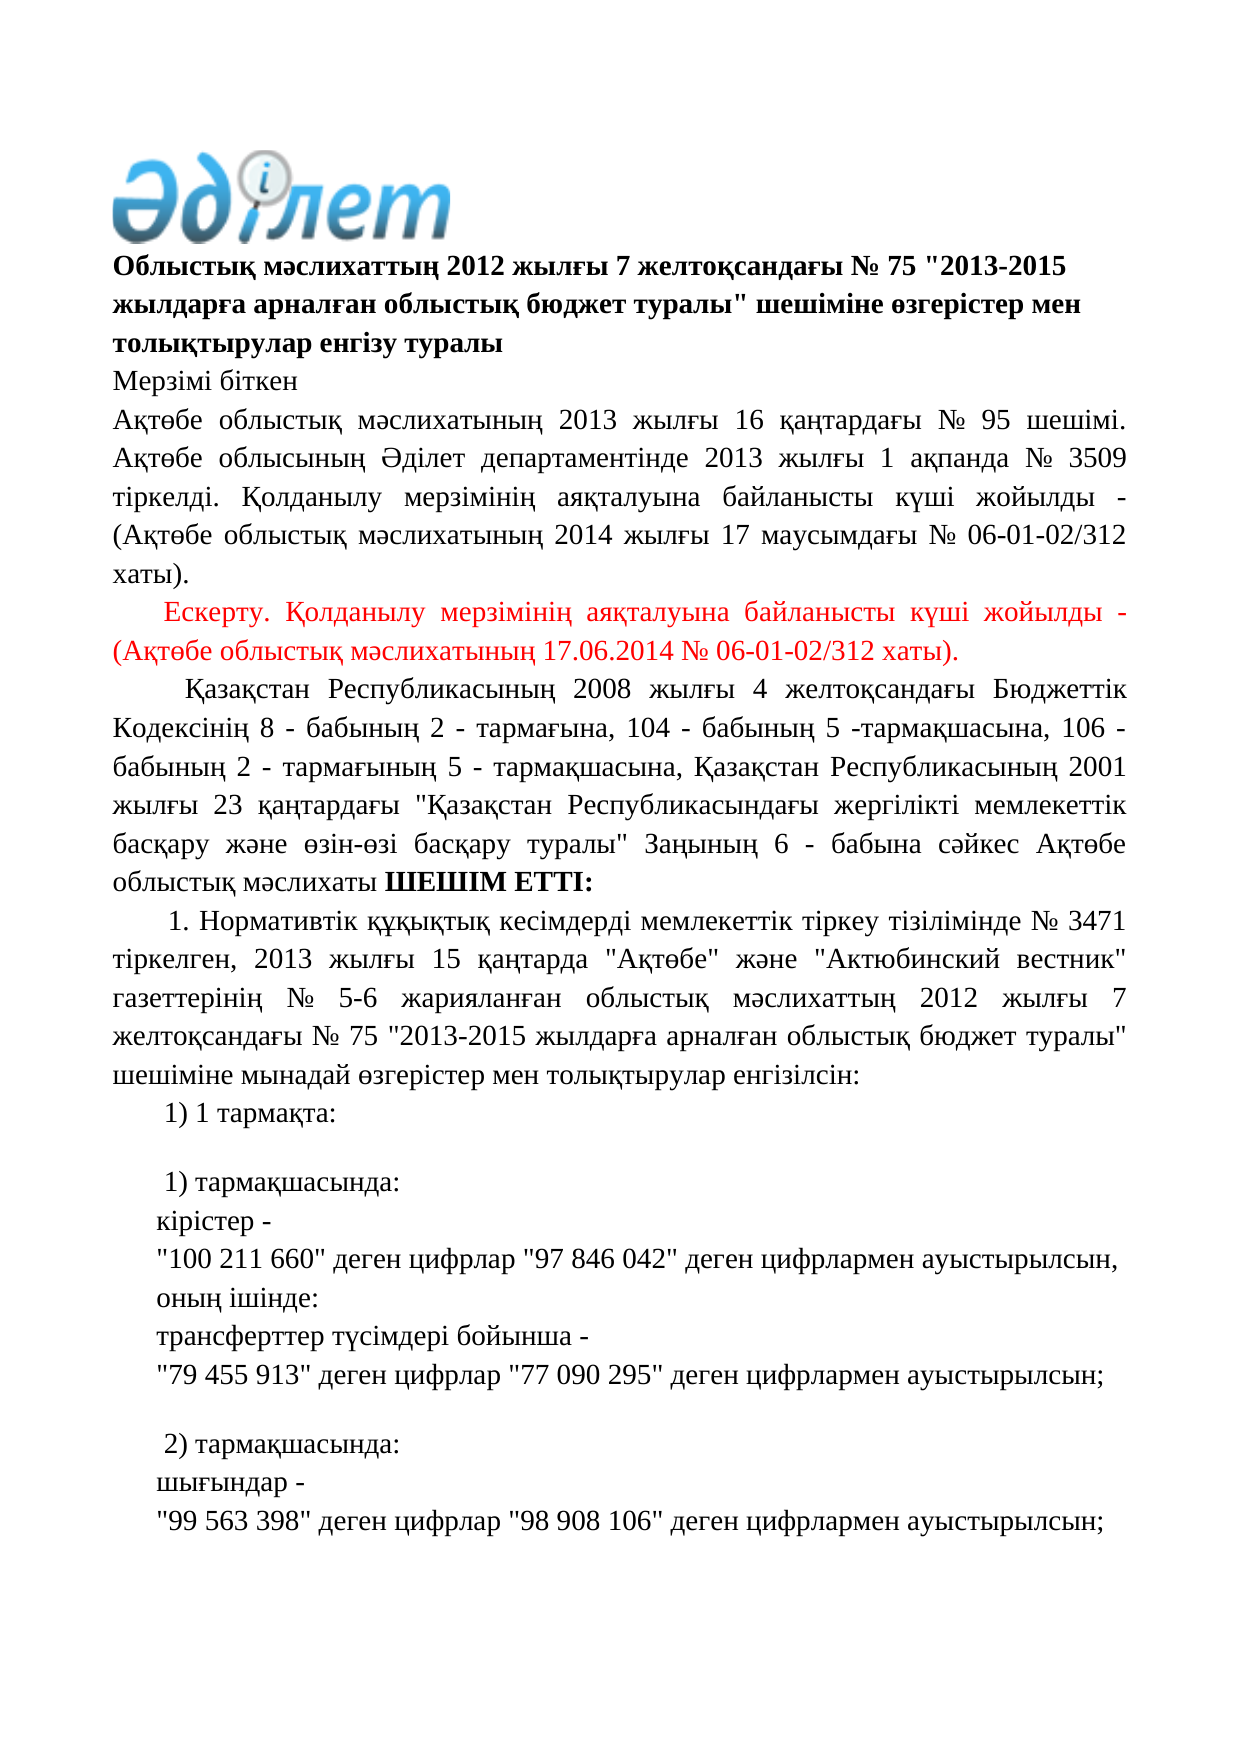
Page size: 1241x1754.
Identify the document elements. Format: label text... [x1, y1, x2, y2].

picture [112, 150, 451, 244]
text оның ішінде: [112, 1280, 1128, 1313]
text трансферттер түсімдері бойынша - [112, 1318, 1128, 1352]
text Қазақстан Республикасының 2008 жылғы 4 желтоқсандағы Бюджеттік Кодексінің 8 - бабының 2 - тармағына, 104 - бабының 5 -тармақшасына, 106 - бабының 2 - тармағының 5 - тармақшасына, Қазақстан Республикасының 2001 жылғы 23 қаңтардағы "Қазақстан Республикасындағы жергілікті мемлекеттік басқару және өзін-өзі басқару туралы" Заңының 6 - бабына сәйкес Ақтөбе облыстық мәслихаты ШЕШІМ ЕТТІ: [112, 672, 1128, 898]
text 1) 1 тармақта: [112, 1096, 1128, 1129]
text Мерзімі біткен [112, 363, 1128, 397]
text 1) тармақшасында: [112, 1164, 1128, 1198]
text Облыстық мәслихаттың 2012 жылғы 7 желтоқсандағы № 75 "2013-2015 жылдарға арналған облыстық бюджет туралы" шешіміне өзгерістер мен толықтырулар енгізу туралы [112, 248, 1128, 358]
text Ақтөбе облыстық мәслихатының 2013 жылғы 16 қаңтардағы № 95 шешімі. Ақтөбе облысының Әділет департаментінде 2013 жылғы 1 ақпанда № 3509 тіркелді. Қолданылу мерзімінің аяқталуына байланысты күші жойылды - (Ақтөбе облыстық мәслихатының 2014 жылғы 17 маусымдағы № 06-01-02/312 хаты). [112, 402, 1128, 589]
text "100 211 660" деген цифрлар "97 846 042" деген цифрлармен ауыстырылсын, [112, 1241, 1128, 1275]
text кірістер - [112, 1203, 1128, 1236]
text 2) тармақшасында: [112, 1426, 1128, 1459]
text шығындар - [112, 1464, 1128, 1498]
text "99 563 398" деген цифрлар "98 908 106" деген цифрлармен ауыстырылсын; [112, 1503, 1128, 1536]
text 1. Нормативтік құқықтық кесімдерді мемлекеттік тіркеу тізілімінде № 3471 тіркелген, 2013 жылғы 15 қаңтарда "Ақтөбе" және "Актюбинский вестник" газеттерінің № 5-6 жарияланған облыстық мәслихаттың 2012 жылғы 7 желтоқсандағы № 75 "2013-2015 жылдарға арналған облыстық бюджет туралы" шешіміне мынадай өзгерістер мен толықтырулар енгізілсін: [112, 903, 1128, 1091]
text "79 455 913" деген цифрлар "77 090 295" деген цифрлармен ауыстырылсын; [112, 1357, 1128, 1391]
text Ескерту. Қолданылу мерзімінің аяқталуына байланысты күші жойылды - (Ақтөбе облыстық мәслихатының 17.06.2014 № 06-01-02/312 хаты). [112, 594, 1128, 667]
